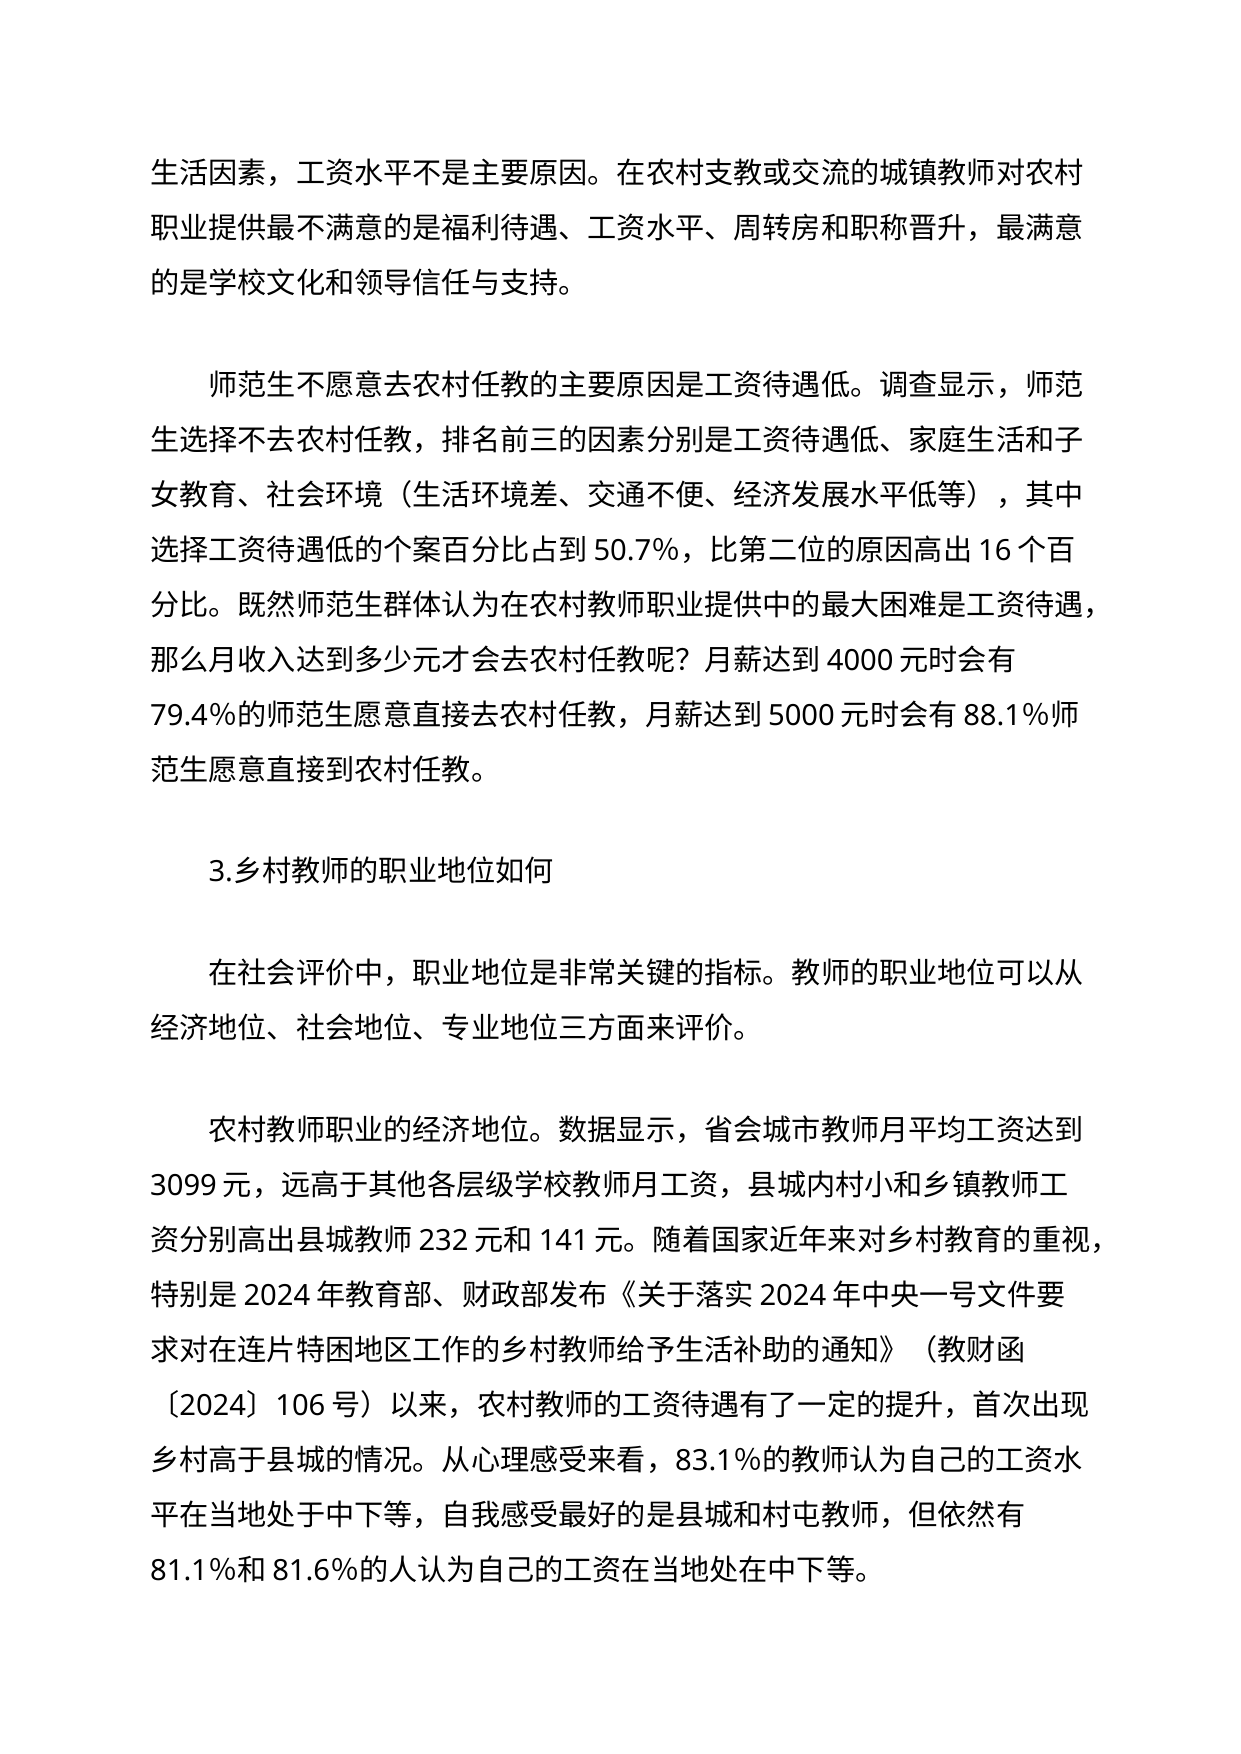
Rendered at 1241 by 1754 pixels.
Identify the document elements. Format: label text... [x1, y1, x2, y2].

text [150, 150, 1090, 302]
text 3.乡村教师的职业地位如何 [150, 848, 1090, 890]
text 师范生不愿意去农村任教的主要原因是工资待遇低。调查显示，师范生选择不去农村任教，排名前三的因素分别是工资待遇低、家庭生活和子女教育、社会环境（生活环境差、交通不便、经济发展水平低等），其中选择工资待遇低的个案百分比占到50.7％，比第二位的原因高出16个百分比。既然师范生群体认为在农村教师职业提供中的最大困难是工资待遇，那么月收入达到多少元才会去农村任教呢？月薪达到4000元时会有79.4％的师范生愿意直接去农村任教，月薪达到5000元时会有88.1％师范生愿意直接到农村任教。 [150, 362, 1090, 788]
text 农村教师职业的经济地位。数据显示，省会城市教师月平均工资达到3099元，远高于其他各层级学校教师月工资，县城内村小和乡镇教师工资分别高出县城教师232元和141元。随着国家近年来对乡村教育的重视，特别是2024年教育部、财政部发布《关于落实2024年中央一号文件要求对在连片特困地区工作的乡村教师给予生活补助的通知》（教财函〔2024〕106号）以来，农村教师的工资待遇有了一定的提升，首次出现乡村高于县城的情况。从心理感受来看，83.1％的教师认为自己的工资水平在当地处于中下等，自我感受最好的是县城和村屯教师，但依然有81.1％和81.6％的人认为自己的工资在当地处在中下等。 [150, 1107, 1090, 1589]
text 在社会评价中，职业地位是非常关键的指标。教师的职业地位可以从经济地位、社会地位、专业地位三方面来评价。 [150, 950, 1090, 1047]
